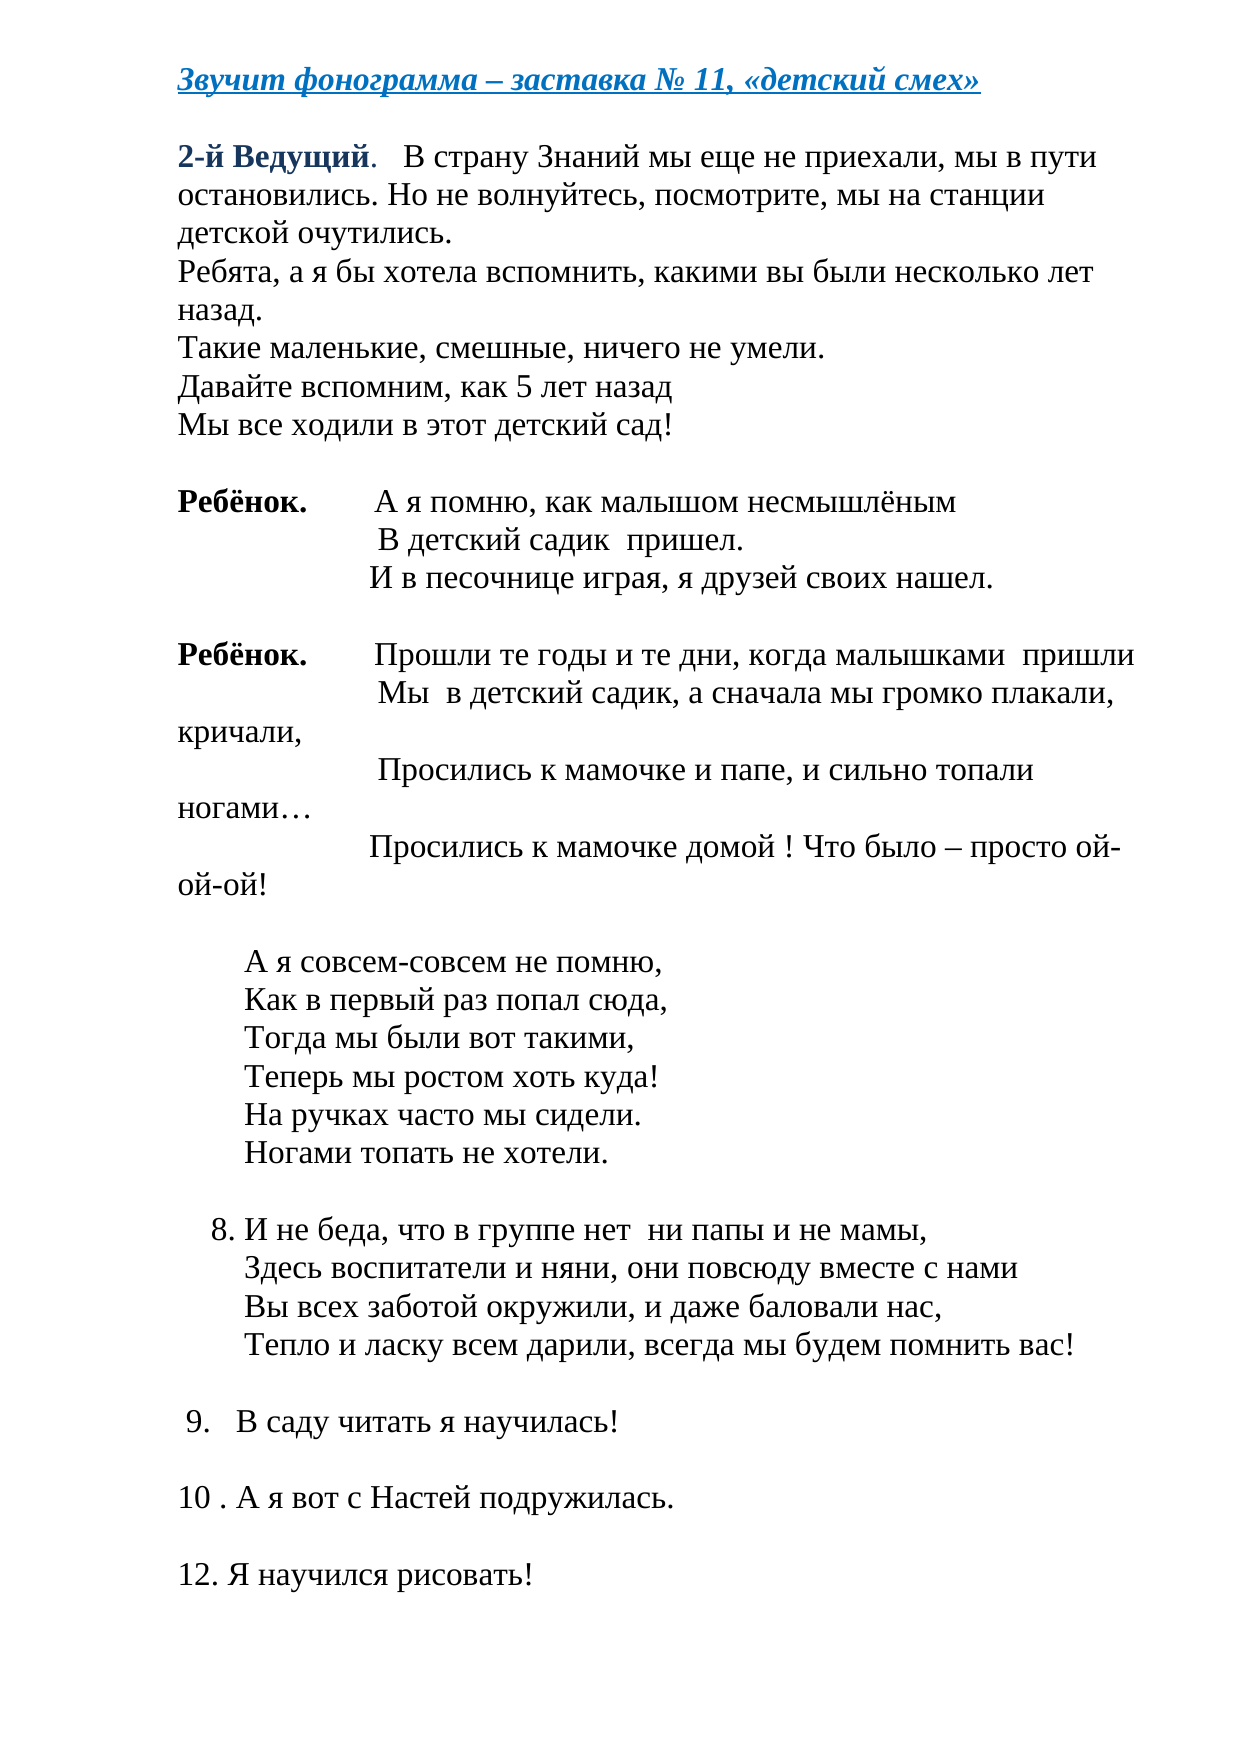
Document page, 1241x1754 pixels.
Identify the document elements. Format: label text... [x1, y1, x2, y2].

text Как в первый раз попал сюда, [177, 979, 1152, 1017]
text А я совсем-совсем не помню, [177, 941, 1152, 979]
text Давайте вспомним, как 5 лет назад [177, 366, 1152, 404]
text Мы все ходили в этот детский сад! [177, 404, 1152, 442]
text 8. И не беда, что в группе нет ни папы и не мамы, Здесь воспитатели и няни, они повсюду вместе с нами [177, 1209, 1152, 1286]
text 12. Я научился рисовать! [177, 1554, 1152, 1592]
text Теперь мы ростом хоть куда! [177, 1056, 1152, 1094]
text Ребята, а я бы хотела вспомнить, какими вы были несколько лет назад. [177, 251, 1152, 327]
text Просились к мамочке и папе, и сильно топали ногами… [177, 749, 1152, 826]
text Мы в детский садик, а сначала мы громко плакали, кричали, [177, 672, 1152, 749]
text Ребёнок. А я помню, как малышом несмышлёным [177, 481, 1152, 519]
text Ребёнок. Прошли те годы и те дни, когда малышками пришли [177, 634, 1152, 672]
text Такие маленькие, смешные, ничего не умели. [177, 327, 1152, 366]
text Вы всех заботой окружили, и даже баловали нас, [177, 1286, 1152, 1324]
text На ручках часто мы сидели. [177, 1094, 1152, 1132]
text 9. В саду читать я научилась! [177, 1401, 1152, 1439]
text Тогда мы были вот такими, [177, 1017, 1152, 1056]
text И в песочнице играя, я друзей своих нашел. [177, 557, 1152, 596]
text Звучит фонограмма – заставка № 11, «детский смех» [177, 59, 1152, 97]
text В детский садик пришел. [177, 519, 1152, 557]
text 2-й Ведущий. В страну Знаний мы еще не приехали, мы в пути остановились. Но не волнуйтесь, посмотрите, мы на станции детской очутились. [177, 136, 1152, 251]
text 10 . А я вот с Настей подружилась. [177, 1477, 1152, 1516]
text Тепло и ласку всем дарили, всегда мы будем помнить вас! [177, 1324, 1152, 1362]
text Ногами топать не хотели. [177, 1132, 1152, 1171]
text Просились к мамочке домой ! Что было – просто ой-ой-ой! [177, 826, 1152, 902]
